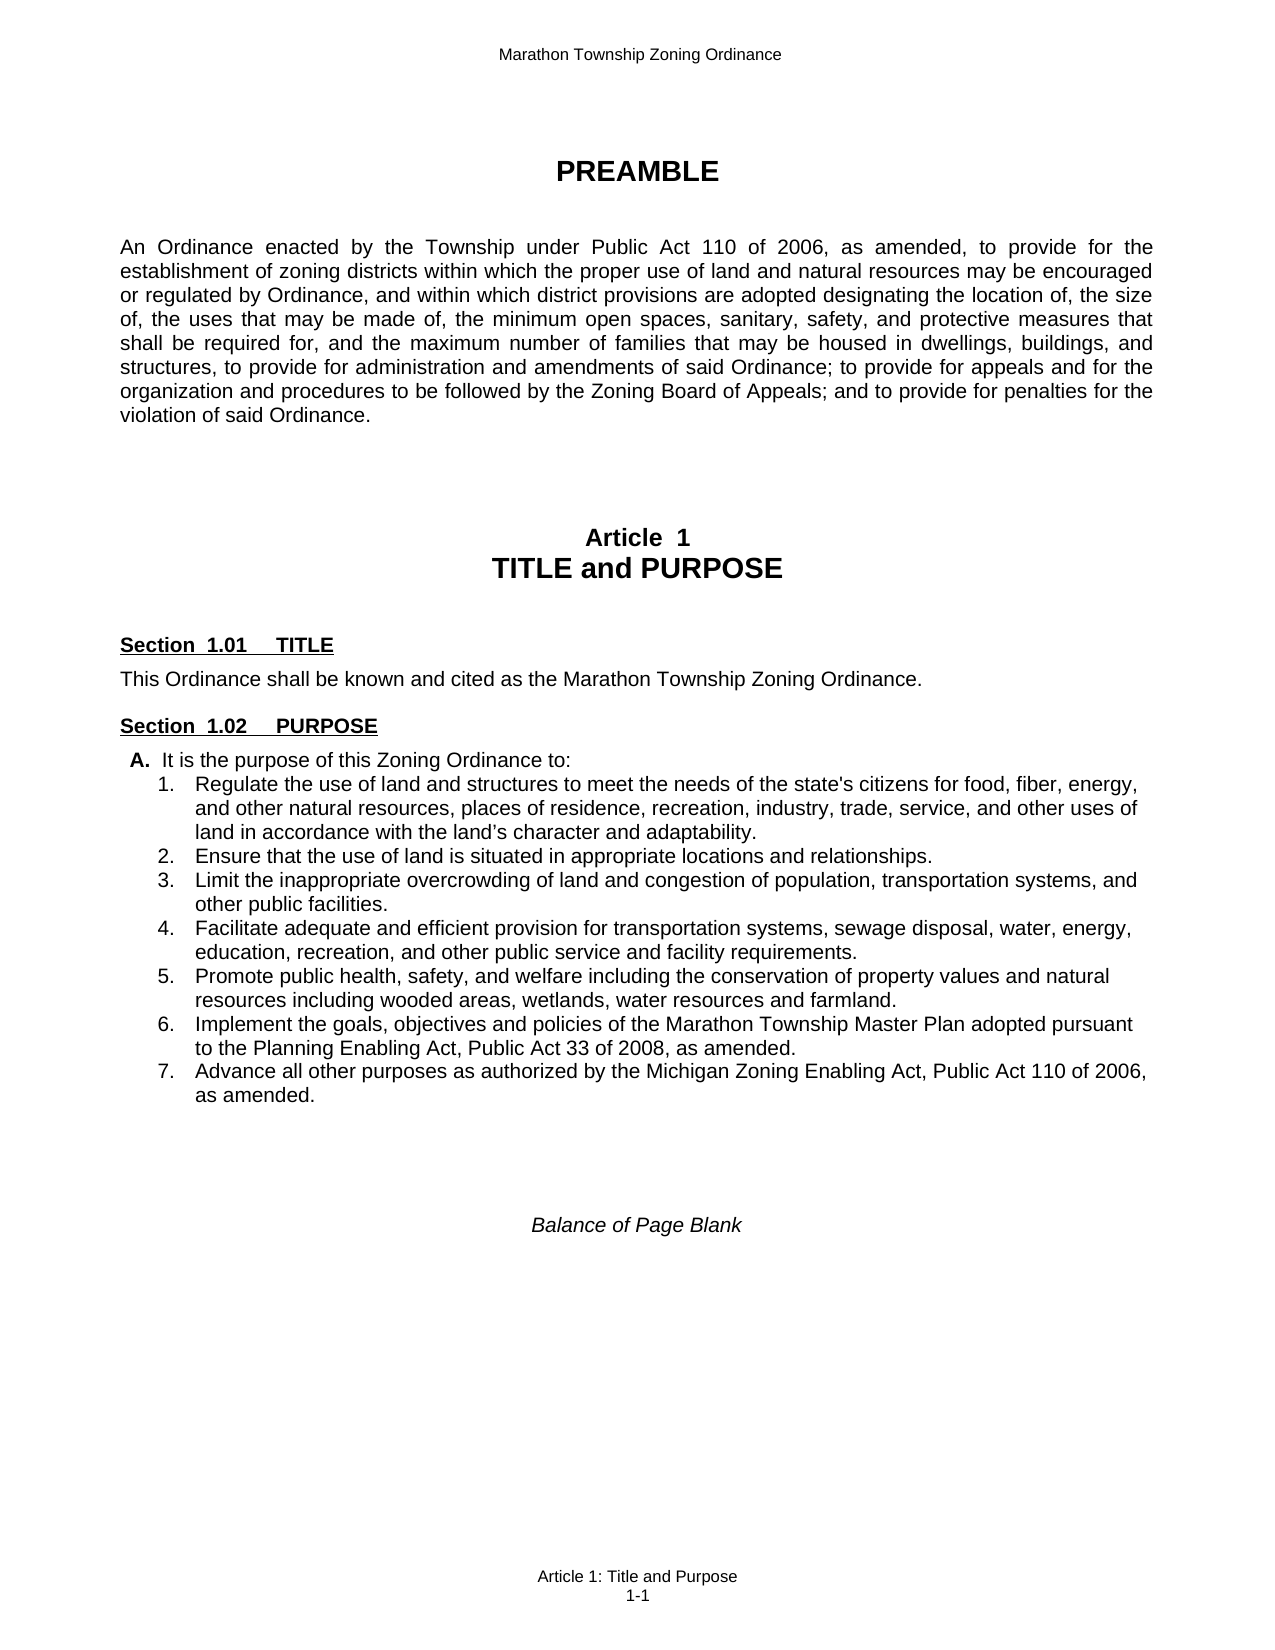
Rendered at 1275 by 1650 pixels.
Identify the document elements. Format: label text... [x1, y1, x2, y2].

text Section 1.02 PURPOSE [120, 714, 1155, 738]
text TITLE and PURPOSE [120, 551, 1155, 585]
text 4. Facilitate adequate and efficient provision for transportation systems, sewage disposal, water, energy, education, recreation, and other public service and facility requirements. [157, 916, 1155, 963]
text 1. Regulate the use of land and structures to meet the needs of the state's citizens for food, fiber, energy, and other natural resources, places of residence, recreation, industry, trade, service, and other uses of land in accordance with the land’s character and adaptability. [157, 772, 1155, 844]
text Article 1 [120, 522, 1155, 551]
text 3. Limit the inappropriate overcrowding of land and congestion of population, transportation systems, and other public facilities. [157, 868, 1155, 916]
text PREAMBLE [120, 153, 1155, 187]
text 6. Implement the goals, objectives and policies of the Marathon Township Master Plan adopted pursuant to the Planning Enabling Act, Public Act 33 of 2008, as amended. [157, 1011, 1155, 1059]
text An Ordinance enacted by the Township under Public Act 110 of 2006, as amended, to provide for the establishment of zoning districts within which the proper use of land and natural resources may be encouraged or regulated by Ordinance, and within which district provisions are adopted designating the location of, the size of, the uses that may be made of, the minimum open spaces, sanitary, safety, and protective measures that shall be required for, and the maximum number of families that may be housed in dwellings, buildings, and structures, to provide for administration and amendments of said Ordinance; to provide for appeals and for the organization and procedures to be followed by the Zoning Board of Appeals; and to provide for penalties for the violation of said Ordinance. [120, 235, 1155, 427]
text Balance of Page Blank [120, 1213, 1155, 1237]
text 7. Advance all other purposes as authorized by the Michigan Zoning Enabling Act, Public Act 110 of 2006, as amended. [157, 1059, 1155, 1107]
text Section 1.01 TITLE [120, 633, 1155, 657]
text This Ordinance shall be known and cited as the Marathon Township Zoning Ordinance. [120, 666, 1155, 690]
text 2. Ensure that the use of land is situated in appropriate locations and relationships. [157, 844, 1155, 868]
text A. It is the purpose of this Zoning Ordinance to: [129, 748, 1155, 772]
text 5. Promote public health, safety, and welfare including the conservation of property values and natural resources including wooded areas, wetlands, water resources and farmland. [157, 963, 1155, 1011]
